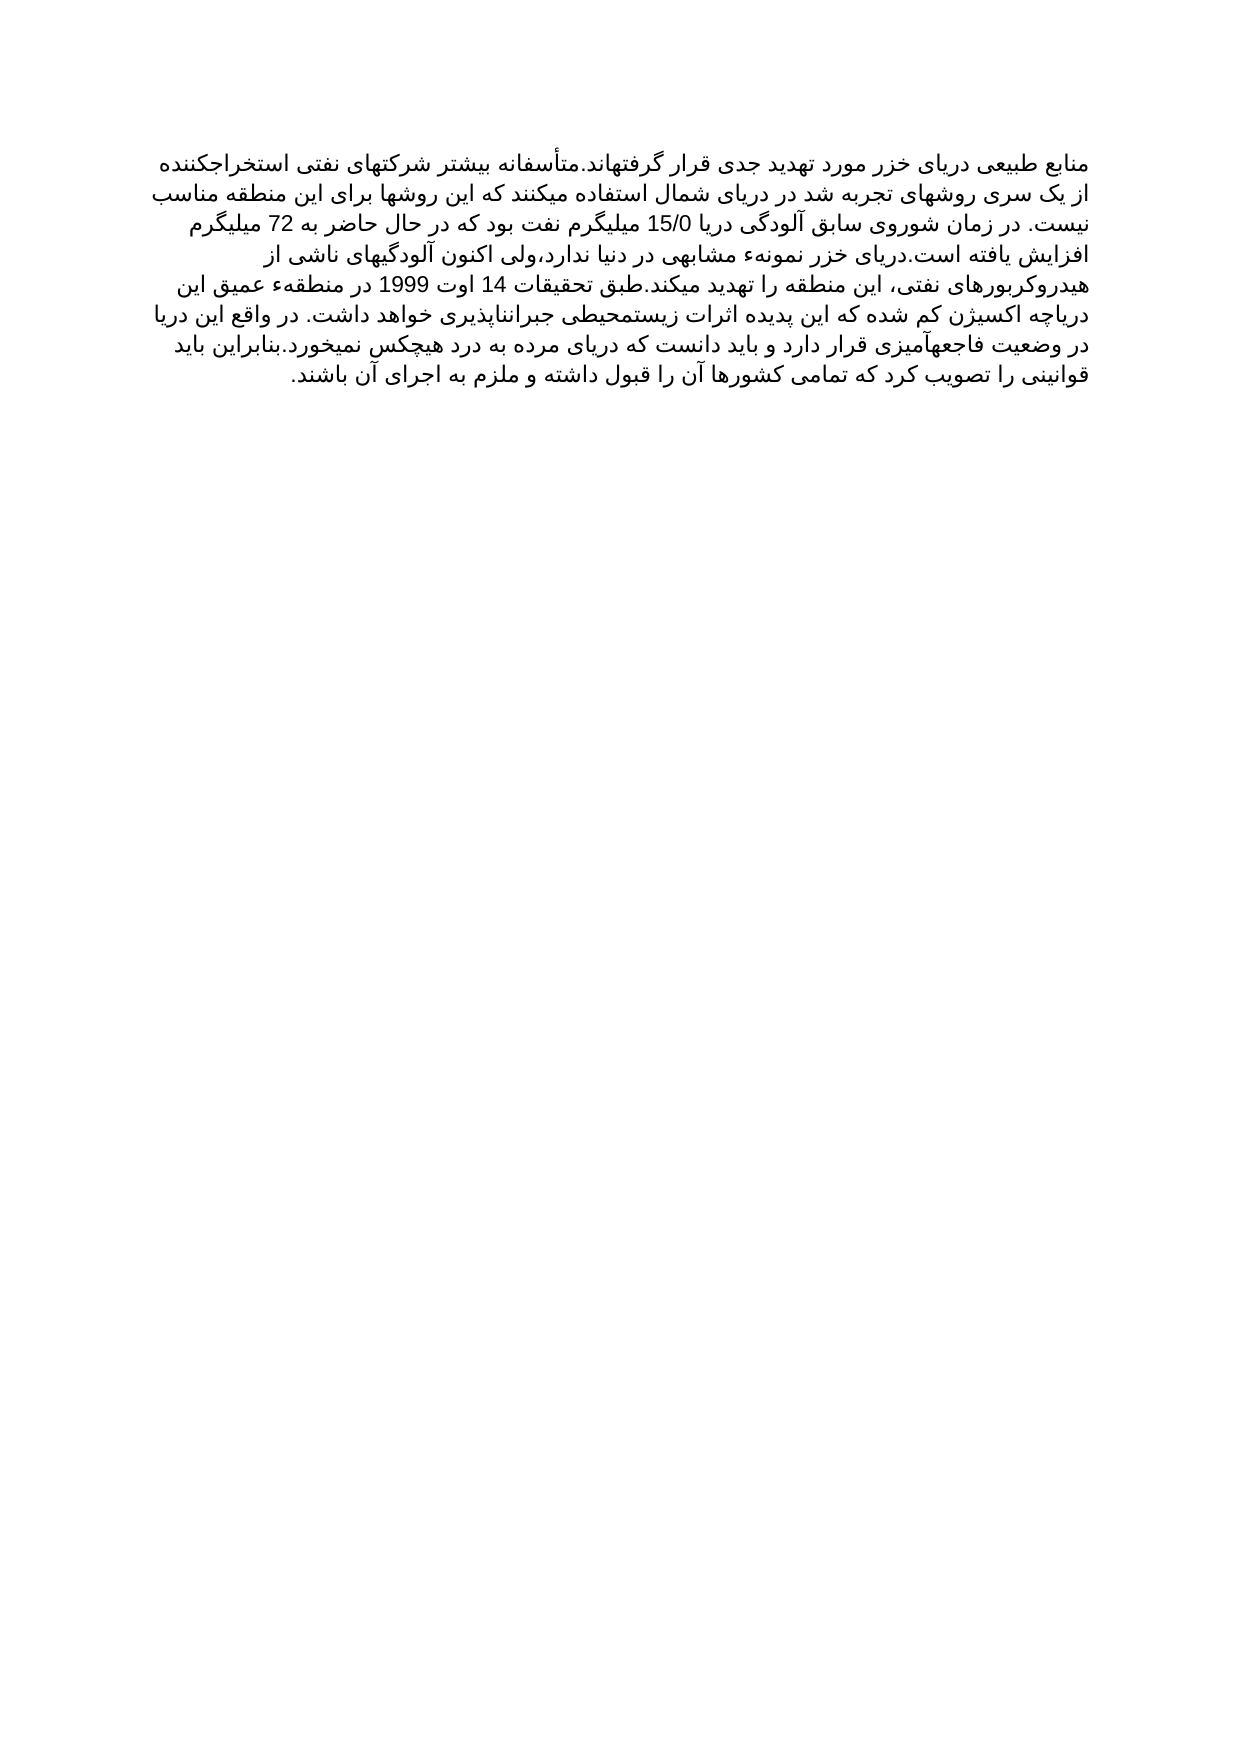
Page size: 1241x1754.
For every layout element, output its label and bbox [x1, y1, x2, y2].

text [150, 150, 1090, 388]
